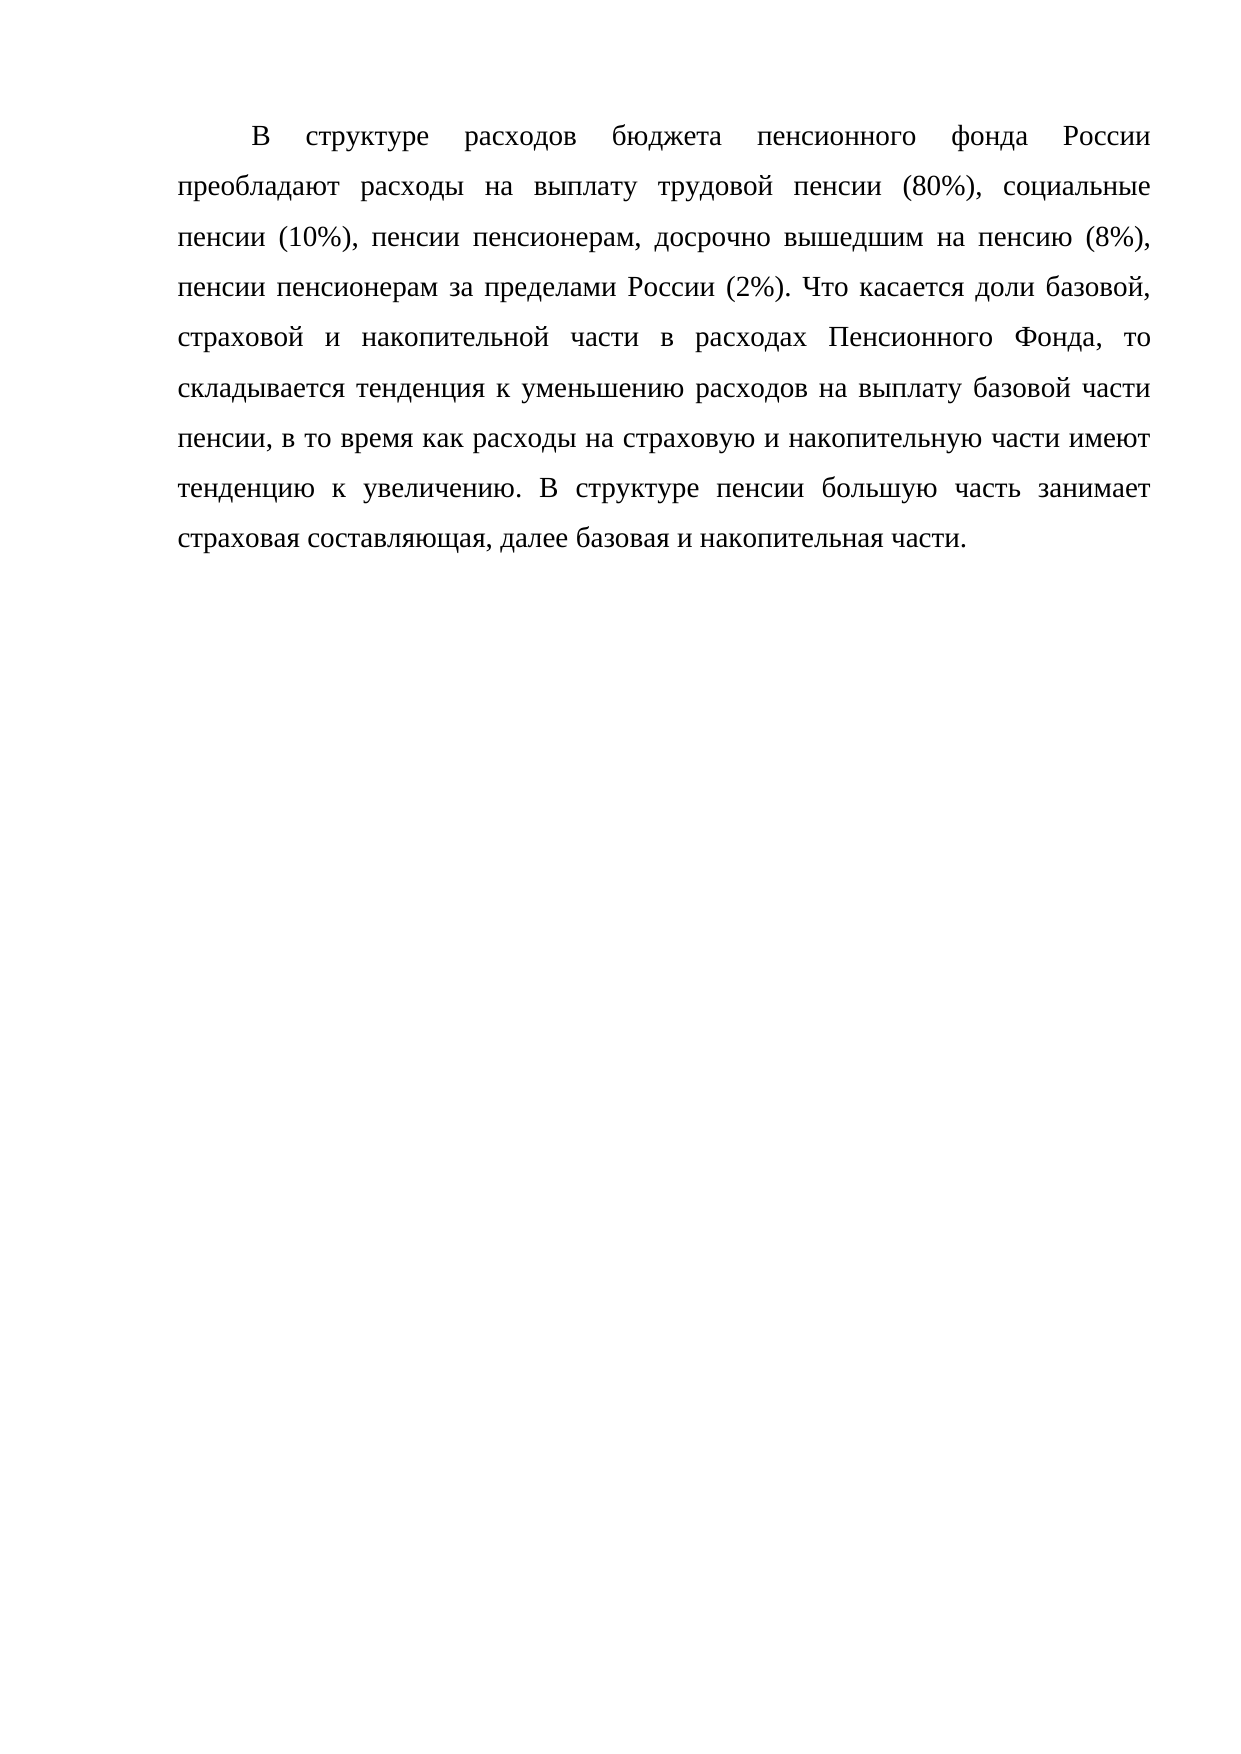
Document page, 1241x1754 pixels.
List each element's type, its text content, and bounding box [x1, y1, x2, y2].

text В структуре расходов бюджета пенсионного фонда России преобладают расходы на выплату трудовой пенсии (80%), социальные пенсии (10%), пенсии пенсионерам, досрочно вышедшим на пенсию (8%), пенсии пенсионерам за пределами России (2%). Что касается доли базовой, страховой и накопительной части в расходах Пенсионного Фонда, то складывается тенденция к уменьшению расходов на выплату базовой части пенсии, в то время как расходы на страховую и накопительную части имеют тенденцию к увеличению. В структуре пенсии большую часть занимает страховая составляющая, далее базовая и накопительная части. [177, 118, 1152, 554]
